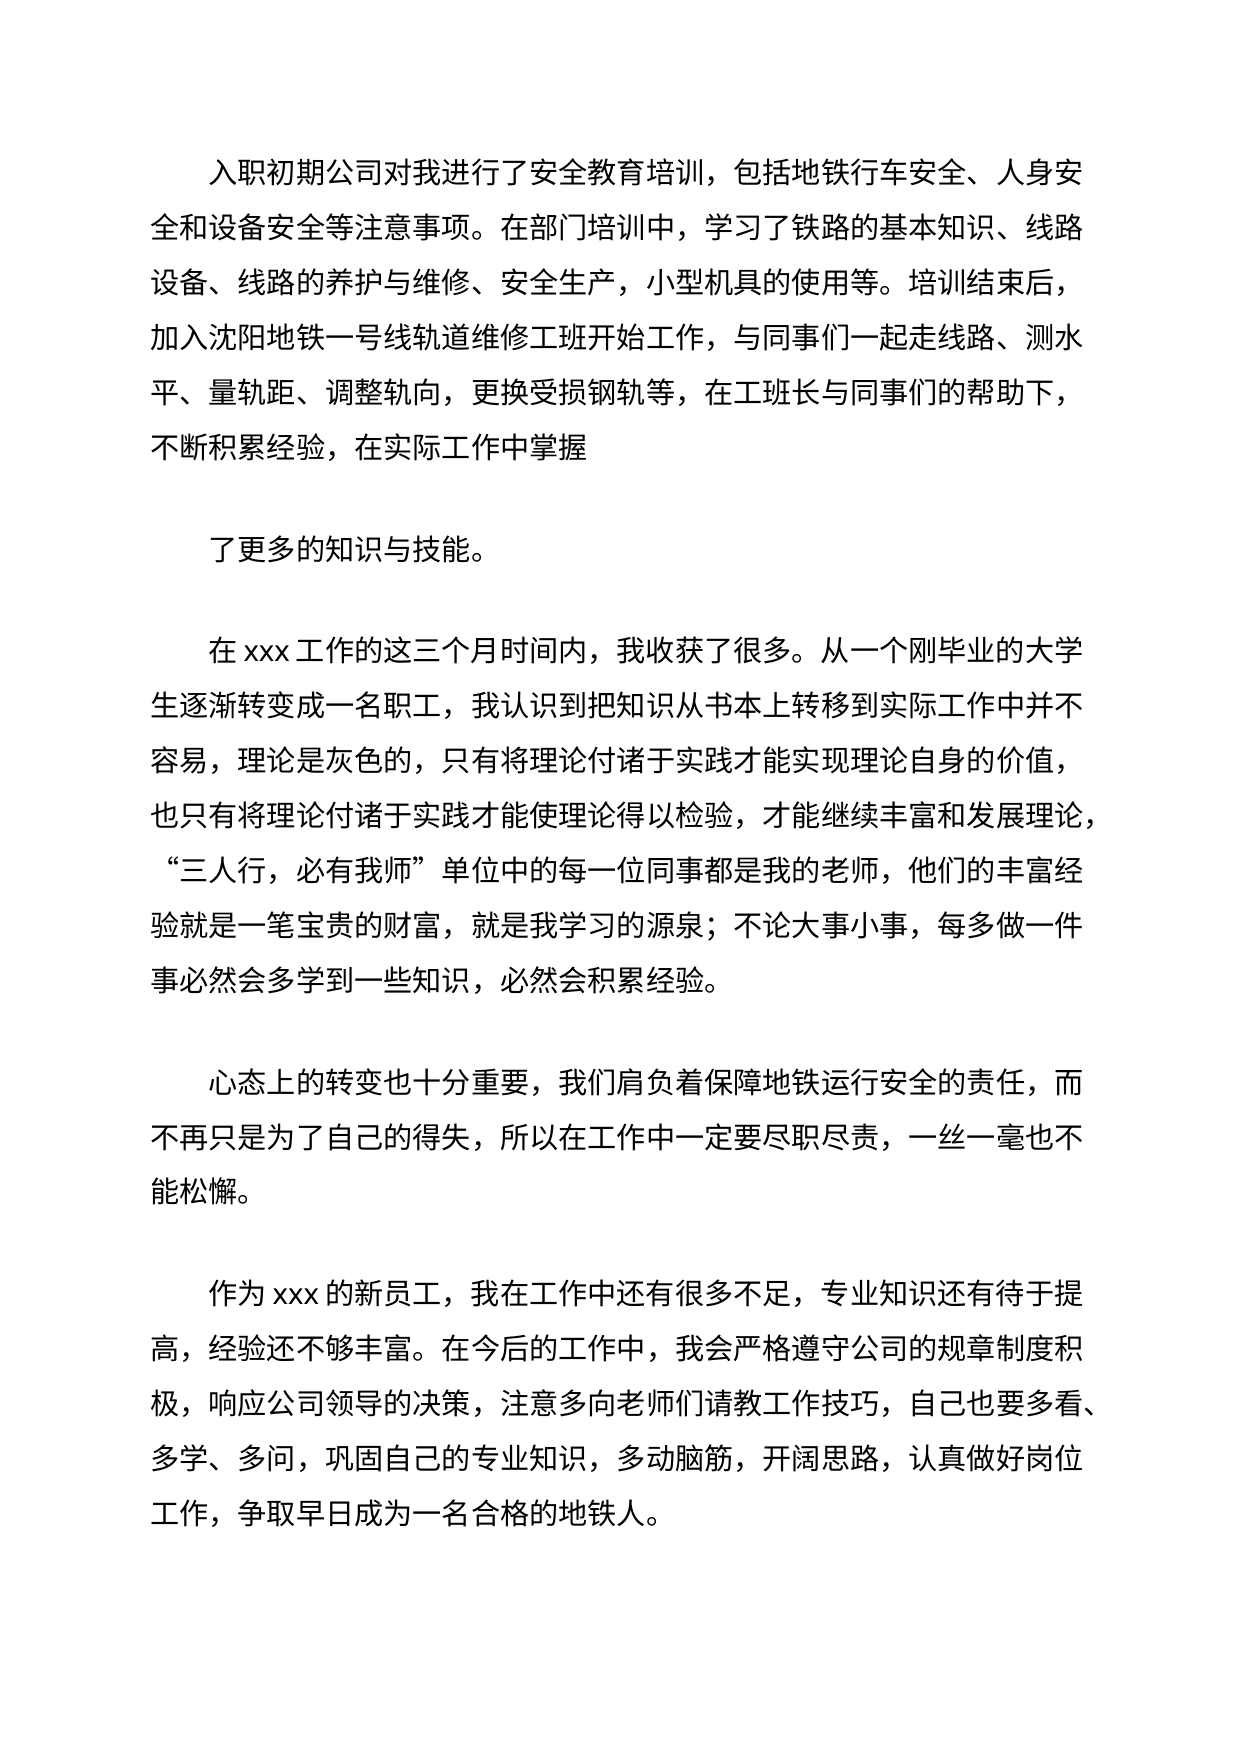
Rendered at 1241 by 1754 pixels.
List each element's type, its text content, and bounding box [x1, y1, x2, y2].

text 了更多的知识与技能。 [150, 526, 1090, 568]
text 作为xxx的新员工，我在工作中还有很多不足，专业知识还有待于提高，经验还不够丰富。在今后的工作中，我会严格遵守公司的规章制度积极，响应公司领导的决策，注意多向老师们请教工作技巧，自己也要多看、多学、多问，巩固自己的专业知识，多动脑筋，开阔思路，认真做好岗位工作，争取早日成为一名合格的地铁人。 [150, 1271, 1090, 1533]
text 入职初期公司对我进行了安全教育培训，包括地铁行车安全、人身安全和设备安全等注意事项。在部门培训中，学习了铁路的基本知识、线路设备、线路的养护与维修、安全生产，小型机具的使用等。培训结束后，加入沈阳地铁一号线轨道维修工班开始工作，与同事们一起走线路、测水平、量轨距、调整轨向，更换受损钢轨等，在工班长与同事们的帮助下，不断积累经验，在实际工作中掌握 [150, 150, 1090, 467]
text 心态上的转变也十分重要，我们肩负着保障地铁运行安全的责任，而不再只是为了自己的得失，所以在工作中一定要尽职尽责，一丝一毫也不能松懈。 [150, 1059, 1090, 1211]
text 在xxx工作的这三个月时间内，我收获了很多。从一个刚毕业的大学生逐渐转变成一名职工，我认识到把知识从书本上转移到实际工作中并不容易，理论是灰色的，只有将理论付诸于实践才能实现理论自身的价值，也只有将理论付诸于实践才能使理论得以检验，才能继续丰富和发展理论，“三人行，必有我师”单位中的每一位同事都是我的老师，他们的丰富经验就是一笔宝贵的财富，就是我学习的源泉；不论大事小事，每多做一件事必然会多学到一些知识，必然会积累经验。 [150, 628, 1090, 1000]
